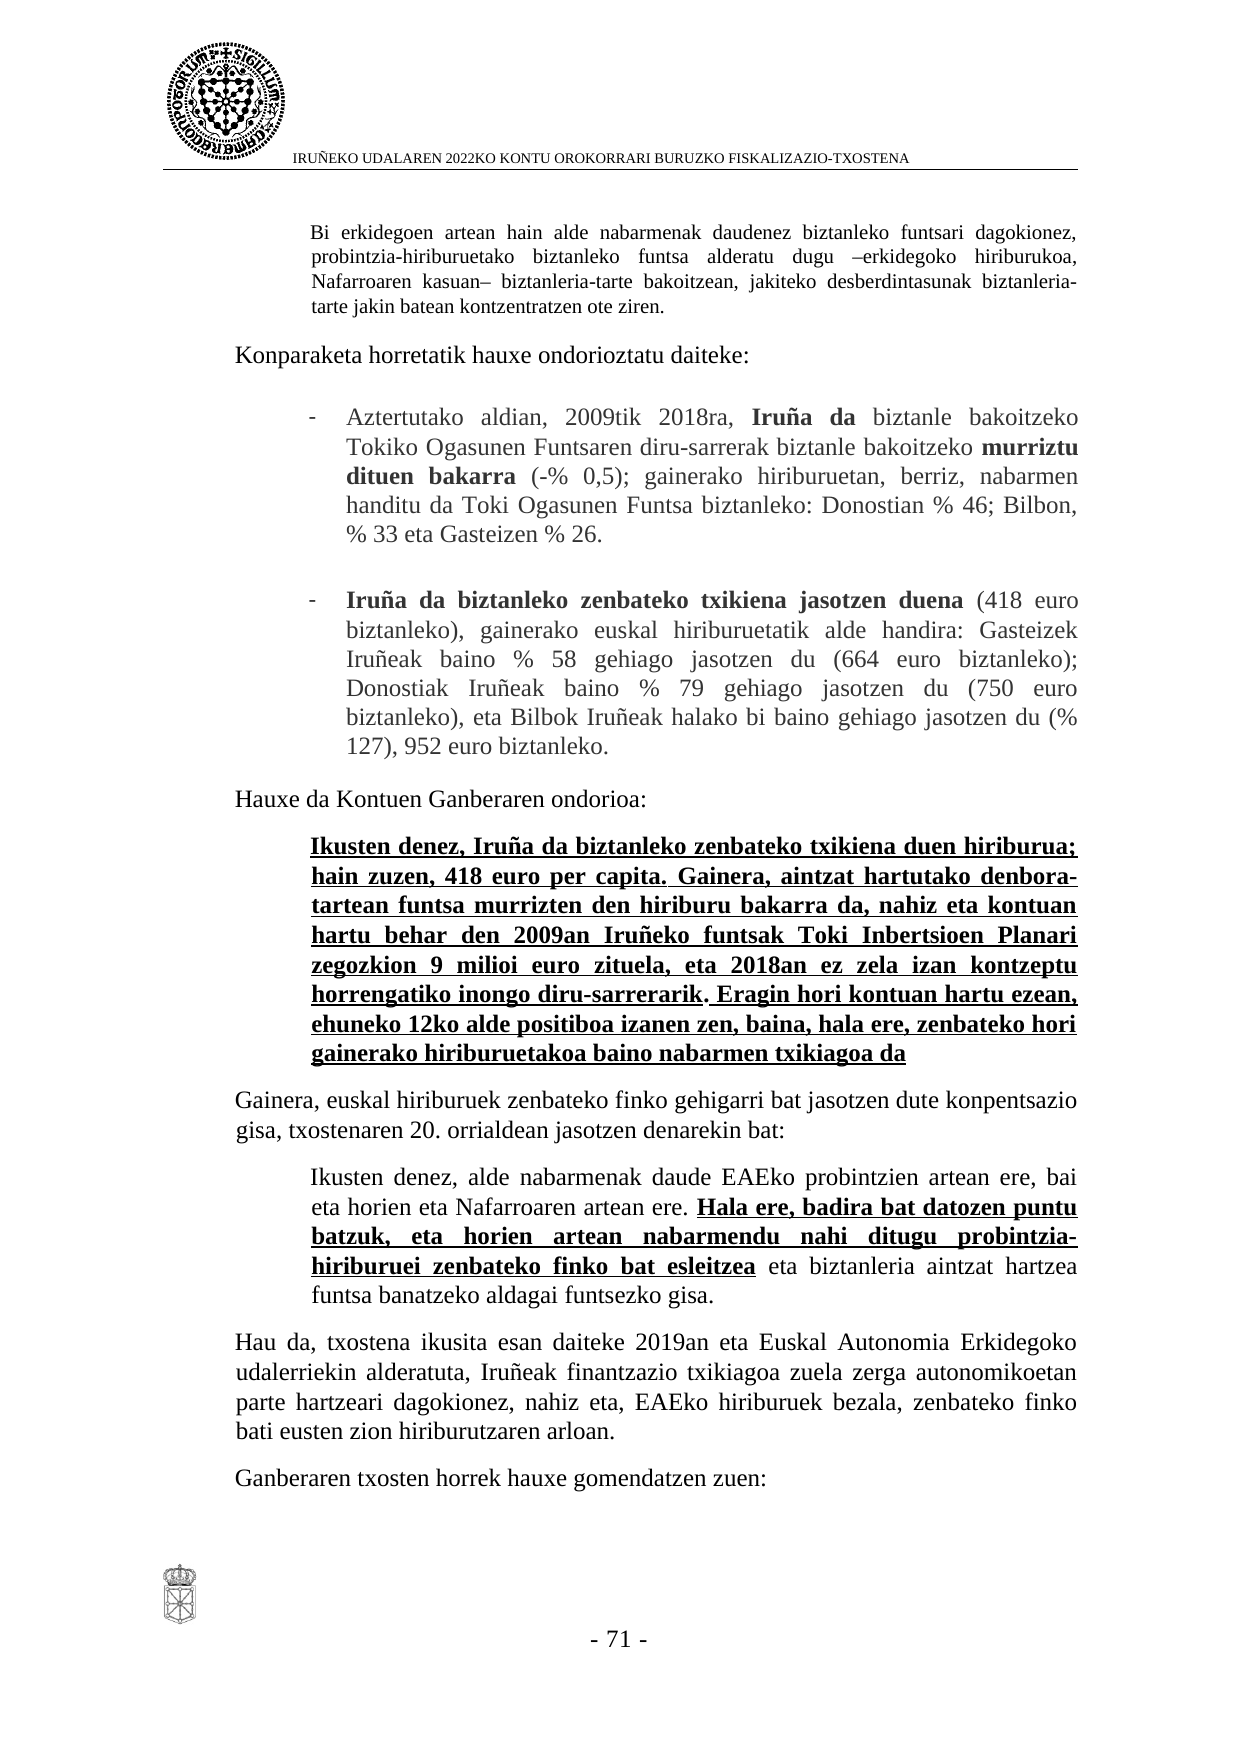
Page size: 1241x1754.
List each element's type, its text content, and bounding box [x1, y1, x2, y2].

text Gainera, euskal hiriburuek zenbateko finko gehigarri bat jasotzen dute konpentsazio gisa, txostenaren 20. orrialdean jasotzen denarekin bat: [234, 1085, 1078, 1143]
text Konparaketa horretatik hauxe ondorioztatu daiteke: [234, 340, 1078, 369]
text Ikusten denez, alde nabarmenak daude EAEko probintzien artean ere, bai eta horien eta Nafarroaren artean ere. Hala ere, badira bat datozen puntu batzuk, eta horien artean nabarmendu nahi ditugu probintzia-hiriburuei zenbateko finko bat esleitzea eta biztanleria aintzat hartzea funtsa banatzeko aldagai funtsezko gisa. [310, 1162, 1078, 1309]
list Aztertutako aldian, 2009tik 2018ra, Iruña da biztanle bakoitzeko Tokiko Ogasunen Funtsaren diru-sarrerak biztanle bakoitzeko murriztu dituen bakarra (-% 0,5); gainerako hiriburuetan, berriz, nabarmen handitu da Toki Ogasunen Funtsa biztanleko: Donostian % 46; Bilbon, % 33 eta Gasteizen % 26. [308, 401, 1079, 548]
text Ikusten denez, Iruña da biztanleko zenbateko txikiena duen hiriburua; hain zuzen, 418 euro per capita. Gainera, aintzat hartutako denbora-tartean funtsa murrizten den hiriburu bakarra da, nahiz eta kontuan hartu behar den 2009an Iruñeko funtsak Toki Inbertsioen Planari zegozkion 9 milioi euro zituela, eta 2018an ez zela izan kontzeptu horrengatiko inongo diru-sarrerarik. Eragin hori kontuan hartu ezean, ehuneko 12ko alde positiboa izanen zen, baina, hala ere, zenbateko hori gainerako hiriburuetakoa baino nabarmen txikiagoa da [310, 858, 1078, 1067]
text Bi erkidegoen artean hain alde nabarmenak daudenez biztanleko funtsari dagokionez, probintzia-hiriburuetako biztanleko funtsa alderatu dugu –erkidegoko hiriburukoa, Nafarroaren kasuan– biztanleria-tarte bakoitzean, jakiteko desberdintasunak biztanleria-tarte jakin batean kontzentratzen ote ziren. [310, 220, 1078, 318]
picture [162, 1563, 197, 1625]
text Ganberaren txosten horrek hauxe gomendatzen zuen: [234, 1463, 1078, 1492]
text Hau da, txostena ikusita esan daiteke 2019an eta Euskal Autonomia Erkidegoko udalerriekin alderatuta, Iruñeak finantzazio txikiagoa zuela zerga autonomikoetan parte hartzeari dagokionez, nahiz eta, EAEko hiriburuek bezala, zenbateko finko bati eusten zion hiriburutzaren arloan. [234, 1327, 1078, 1445]
picture [162, 38, 289, 164]
list Iruña da biztanleko zenbateko txikiena jasotzen duena (418 euro biztanleko), gainerako euskal hiriburuetatik alde handira: Gasteizek Iruñeak baino % 58 gehiago jasotzen du (664 euro biztanleko); Donostiak Iruñeak baino % 79 gehiago jasotzen du (750 euro biztanleko), eta Bilbok Iruñeak halako bi baino gehiago jasotzen du (% 127), 952 euro biztanleko. [308, 584, 1079, 759]
text Hauxe da Kontuen Ganberaren ondorioa: [234, 784, 1078, 813]
